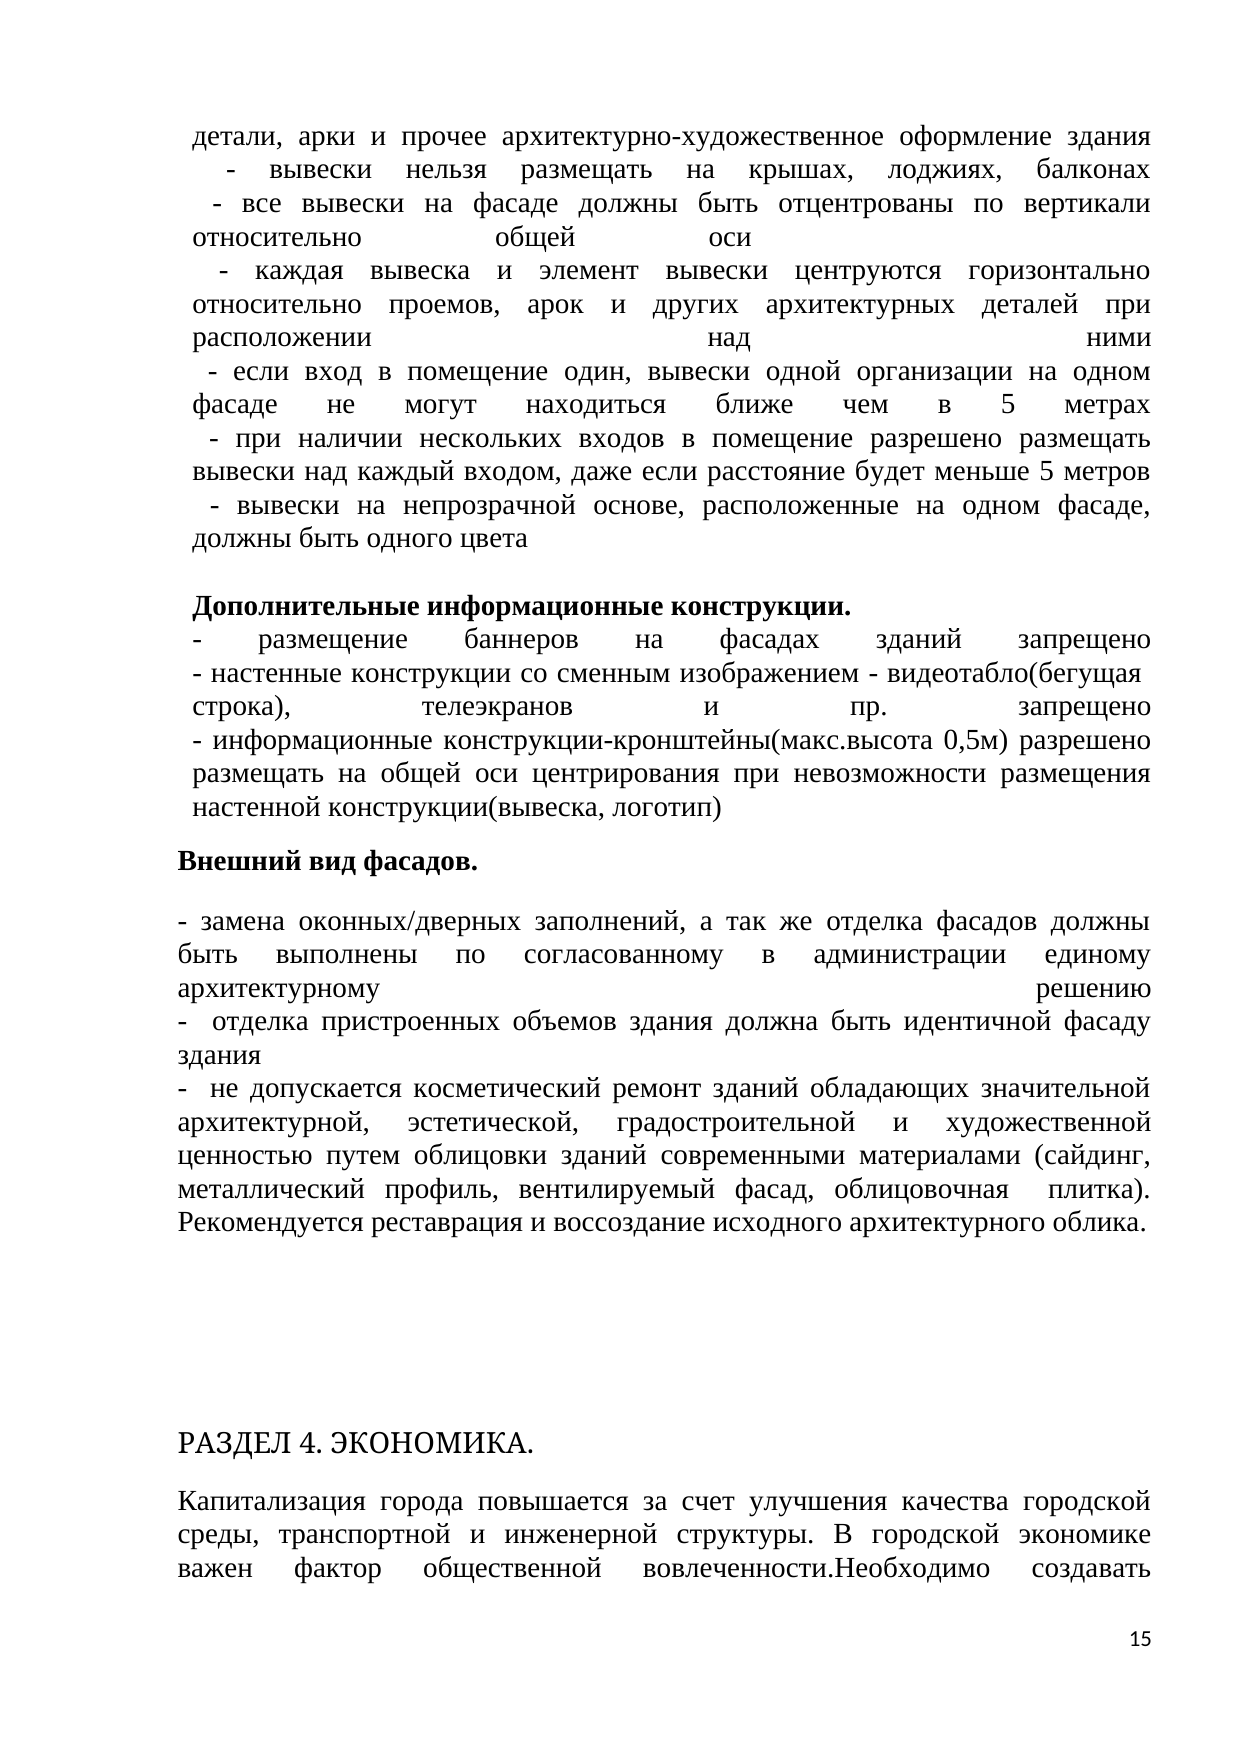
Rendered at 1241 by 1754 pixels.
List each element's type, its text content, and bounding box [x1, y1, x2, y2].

text - замена оконных/дверных заполнений, а так же отделка фасадов должны быть выполнены по согласованному в администрации единому архитектурному решению - отделка пристроенных объемов здания должна быть идентичной фасаду здания - не допускается косметический ремонт зданий обладающих значительной архитектурной, эстетической, градостроительной и художественной ценностью путем облицовки зданий современными материалами (сайдинг, металлический профиль, вентилируемый фасад, облицовочная плитка). Рекомендуется реставрация и воссоздание исходного архитектурного облика. [177, 903, 1152, 1238]
text Внешний вид фасадов. [177, 843, 1152, 877]
list Дополнительные информационные конструкции. [192, 588, 1152, 621]
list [192, 118, 1152, 554]
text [177, 1483, 1152, 1583]
list - размещение баннеров на фасадах зданий запрещено - настенные конструкции со сменным изображением - видеотабло(бегущая строка), телеэкранов и пр. запрещено - информационные конструкции-кронштейны(макс.высота 0,5м) разрешено размещать на общей оси центрирования при невозможности размещения настенной конструкции(вывеска, логотип) [192, 621, 1152, 822]
text РАЗДЕЛ 4. ЭКОНОМИКА. [177, 1422, 1152, 1462]
